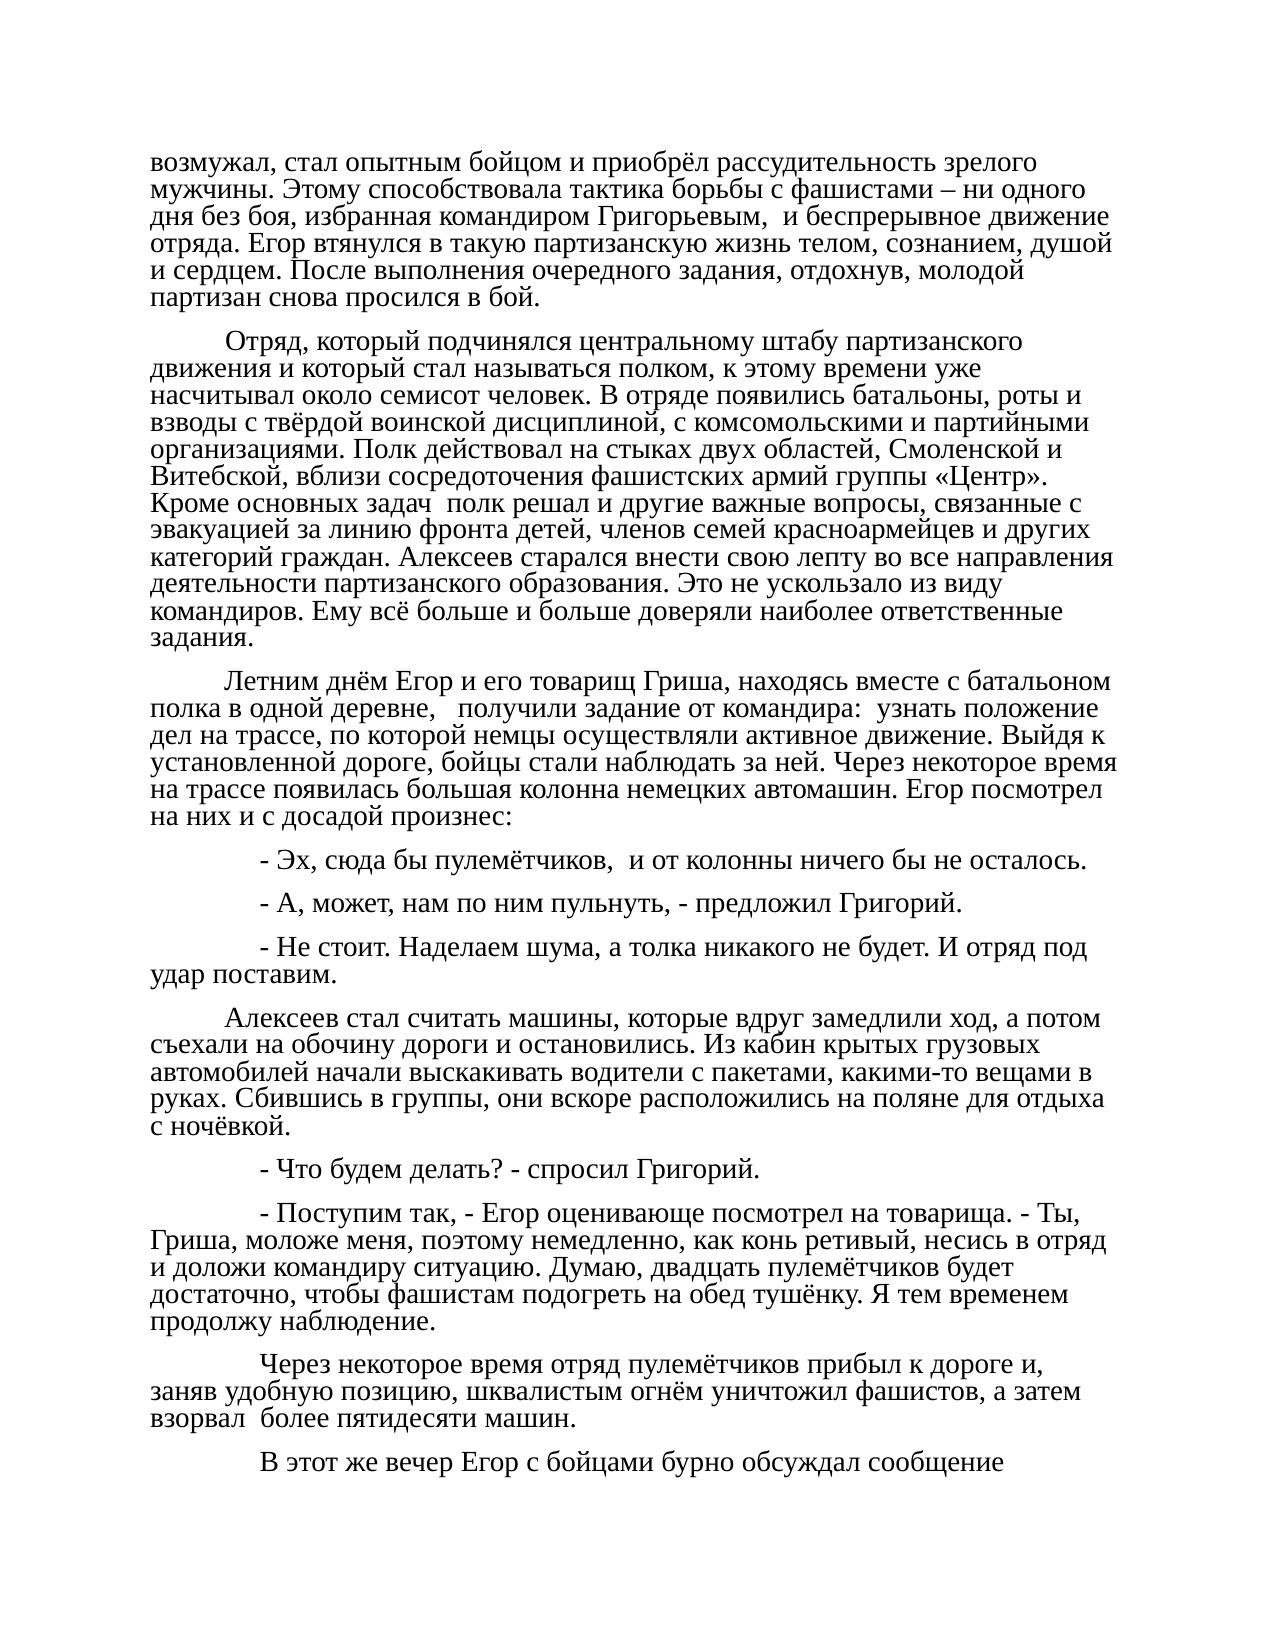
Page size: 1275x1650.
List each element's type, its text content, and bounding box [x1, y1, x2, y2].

text - Что будем делать? - спросил Григорий. [150, 1157, 1125, 1184]
text - А, может, нам по ним пульнуть, - предложил Григорий. [150, 891, 1125, 918]
text Алексеев стал считать машины, которые вдруг замедлили ход, а потом съехали на обочину дороги и остановились. Из кабин крытых грузовых автомобилей начали выскакивать водители с пакетами, какими-то вещами в руках. Сбившись в группы, они вскоре расположились на поляне для отдыха с ночёвкой. [150, 1005, 1125, 1140]
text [150, 1450, 1125, 1477]
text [150, 150, 1125, 312]
text Через некоторое время отряд пулемётчиков прибыл к дороге и, заняв удобную позицию, шквалистым огнём уничтожил фашистов, а затем взорвал более пятидесяти машин. [150, 1352, 1125, 1433]
text - Поступим так, - Егор оценивающе посмотрел на товарища. - Ты, Гриша, моложе меня, поэтому немедленно, как конь ретивый, несись в отряд и доложи командиру ситуацию. Думаю, двадцать пулемётчиков будет достаточно, чтобы фашистам подогреть на обед тушёнку. Я тем временем продолжу наблюдение. [150, 1201, 1125, 1336]
text Отряд, который подчинялся центральному штабу партизанского движения и который стал называться полком, к этому времени уже насчитывал около семисот человек. В отряде появились батальоны, роты и взводы с твёрдой воинской дисциплиной, с комсомольскими и партийными организациями. Полк действовал на стыках двух областей, Смоленской и Витебской, вблизи сосредоточения фашистских армий группы «Центр». Кроме основных задач полк решал и другие важные вопросы, связанные с эвакуацией за линию фронта детей, членов семей красноармейцев и других категорий граждан. Алексеев старался внести свою лепту во все направления деятельности партизанского образования. Это не ускользало из виду командиров. Ему всё больше и больше доверяли наиболее ответственные задания. [150, 328, 1125, 652]
text - Не стоит. Наделаем шума, а толка никакого не будет. И отряд под удар поставим. [150, 935, 1125, 989]
text Летним днём Егор и его товарищ Гриша, находясь вместе с батальоном полка в одной деревне, получили задание от командира: узнать положение дел на трассе, по которой немцы осуществляли активное движение. Выйдя к установленной дороге, бойцы стали наблюдать за ней. Через некоторое время на трассе появилась большая колонна немецких автомашин. Егор посмотрел на них и с досадой произнес: [150, 669, 1125, 831]
text - Эх, сюда бы пулемётчиков, и от колонны ничего бы не осталось. [150, 847, 1125, 874]
